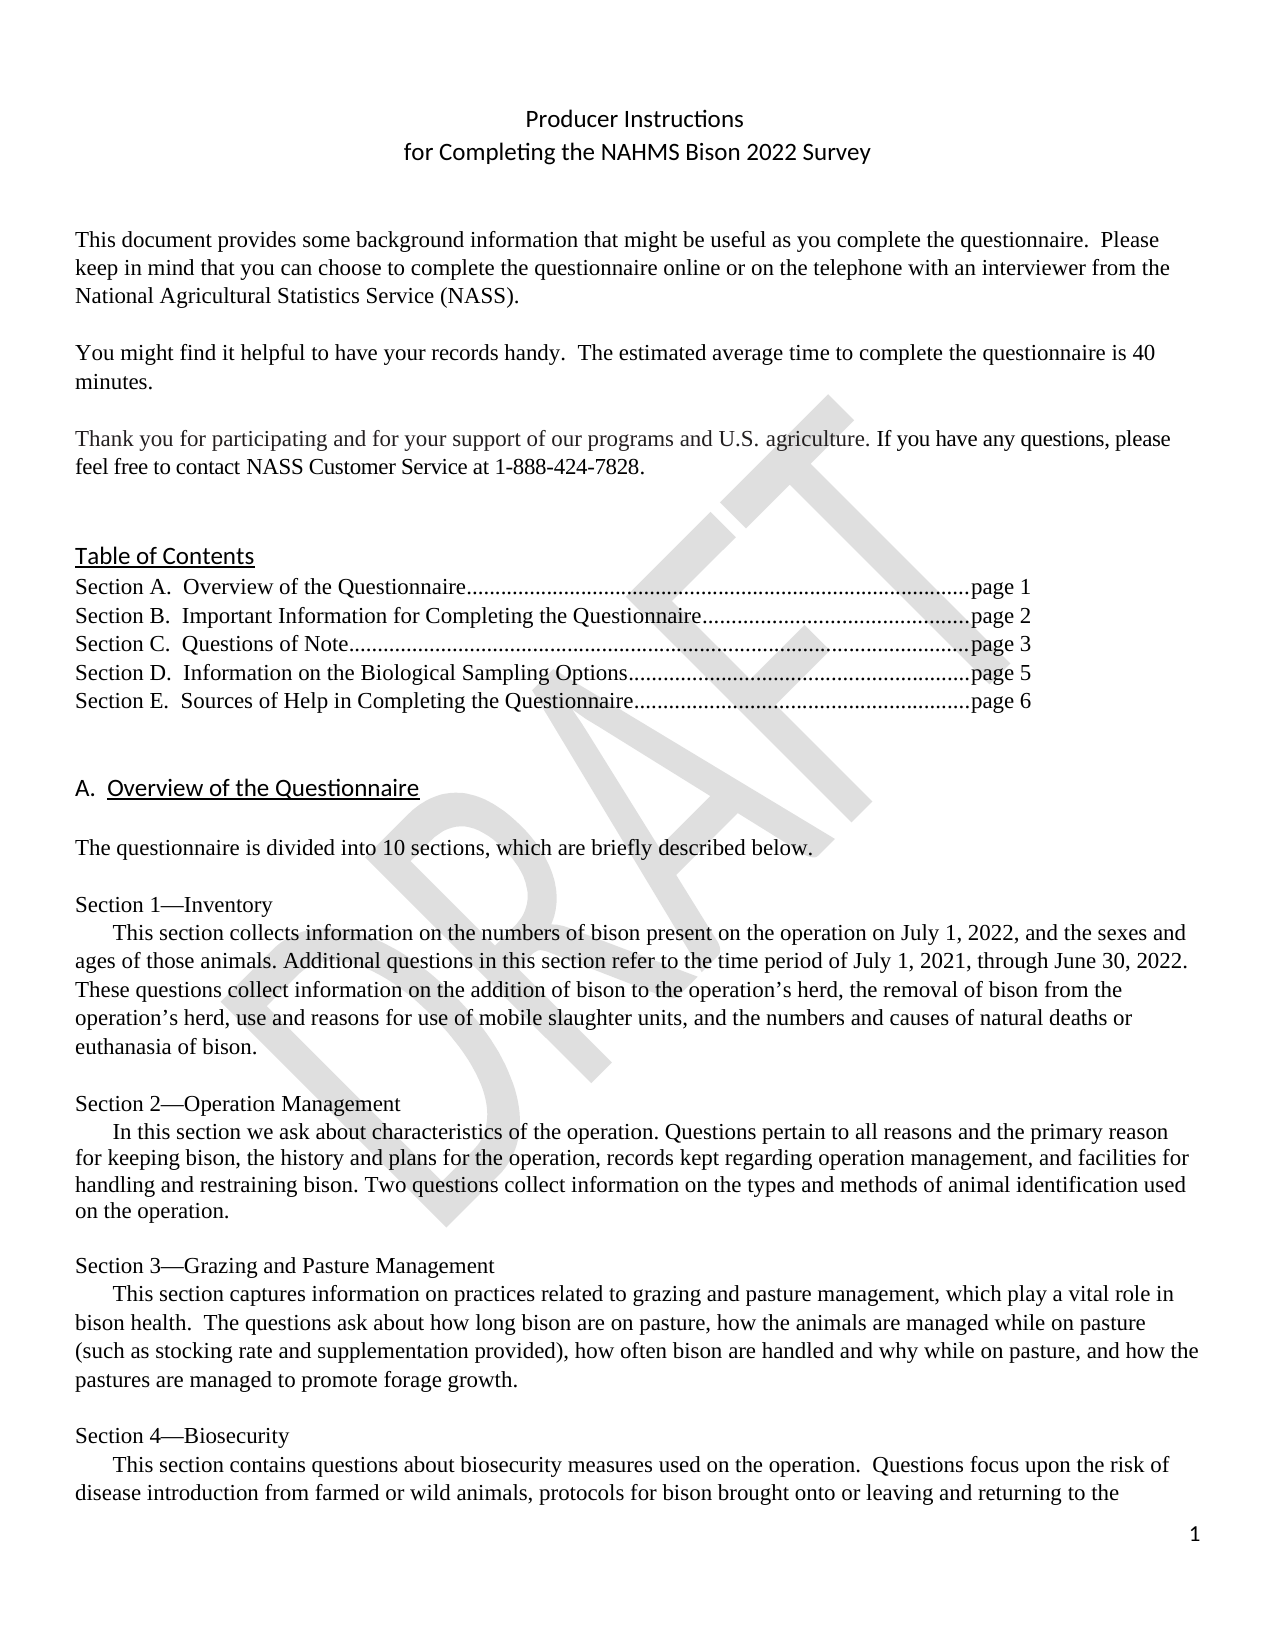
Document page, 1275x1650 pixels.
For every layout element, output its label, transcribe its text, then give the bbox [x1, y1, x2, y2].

text This section captures information on practices related to grazing and pasture management, which play a vital role in bison health. The questions ask about how long bison are on pasture, how the animals are managed while on pasture (such as stocking rate and supplementation provided), how often bison are handled and why while on pasture, and how the pastures are managed to promote forage growth. [75, 1280, 1200, 1392]
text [75, 1451, 1200, 1506]
text Section A. Overview of the Questionnaire page 1 [75, 573, 1200, 600]
text This document provides some background information that might be useful as you complete the questionnaire. Please keep in mind that you can choose to complete the questionnaire online or on the telephone with an interviewer from the National Agricultural Statistics Service (NASS). [75, 226, 1200, 309]
text Producer Instructions for Completing the NAHMS Bison 2022 Survey [75, 103, 1200, 166]
text Section 2—Operation Management [75, 1090, 1200, 1116]
text In this section we ask about characteristics of the operation. Questions pertain to all reasons and the primary reason for keeping bison, the history and plans for the operation, records kept regarding operation management, and facilities for handling and restraining bison. Two questions collect information on the types and methods of animal identification used on the operation. [75, 1118, 1200, 1223]
text A. Overview of the Questionnaire [75, 772, 1200, 803]
text The questionnaire is divided into 10 sections, which are briefly described below. [75, 834, 1200, 860]
text You might find it helpful to have your records handy. The estimated average time to complete the questionnaire is 40 minutes. [75, 339, 1200, 394]
text Section D. Information on the Biological Sampling Options page 5 [75, 659, 1200, 685]
text Section E. Sources of Help in Completing the Questionnaire page 6 [75, 687, 1200, 713]
text Section 4—Biosecurity [75, 1423, 1200, 1449]
text Thank you for participating and for your support of our programs and U.S. agriculture. If you have any questions, please feel free to contact NASS Customer Service at . [75, 425, 1200, 510]
text This section collects information on the numbers of bison present on the operation on July 1, 2022, and the sexes and ages of those animals. Additional questions in this section refer to the time period of July 1, 2021, through June 30, 2022. These questions collect information on the addition of bison to the operation’s herd, the removal of bison from the operation’s herd, use and reasons for use of mobile slaughter units, and the numbers and causes of natural deaths or euthanasia of bison. [75, 919, 1200, 1059]
text Table of Contents [75, 540, 1200, 571]
text Section C. Questions of Note page 3 [75, 630, 1200, 657]
text Section 3—Grazing and Pasture Management [75, 1252, 1200, 1278]
text Section B. Important Information for Completing the Questionnaire page 2 [75, 602, 1200, 628]
text Section 1—Inventory [75, 891, 1200, 917]
